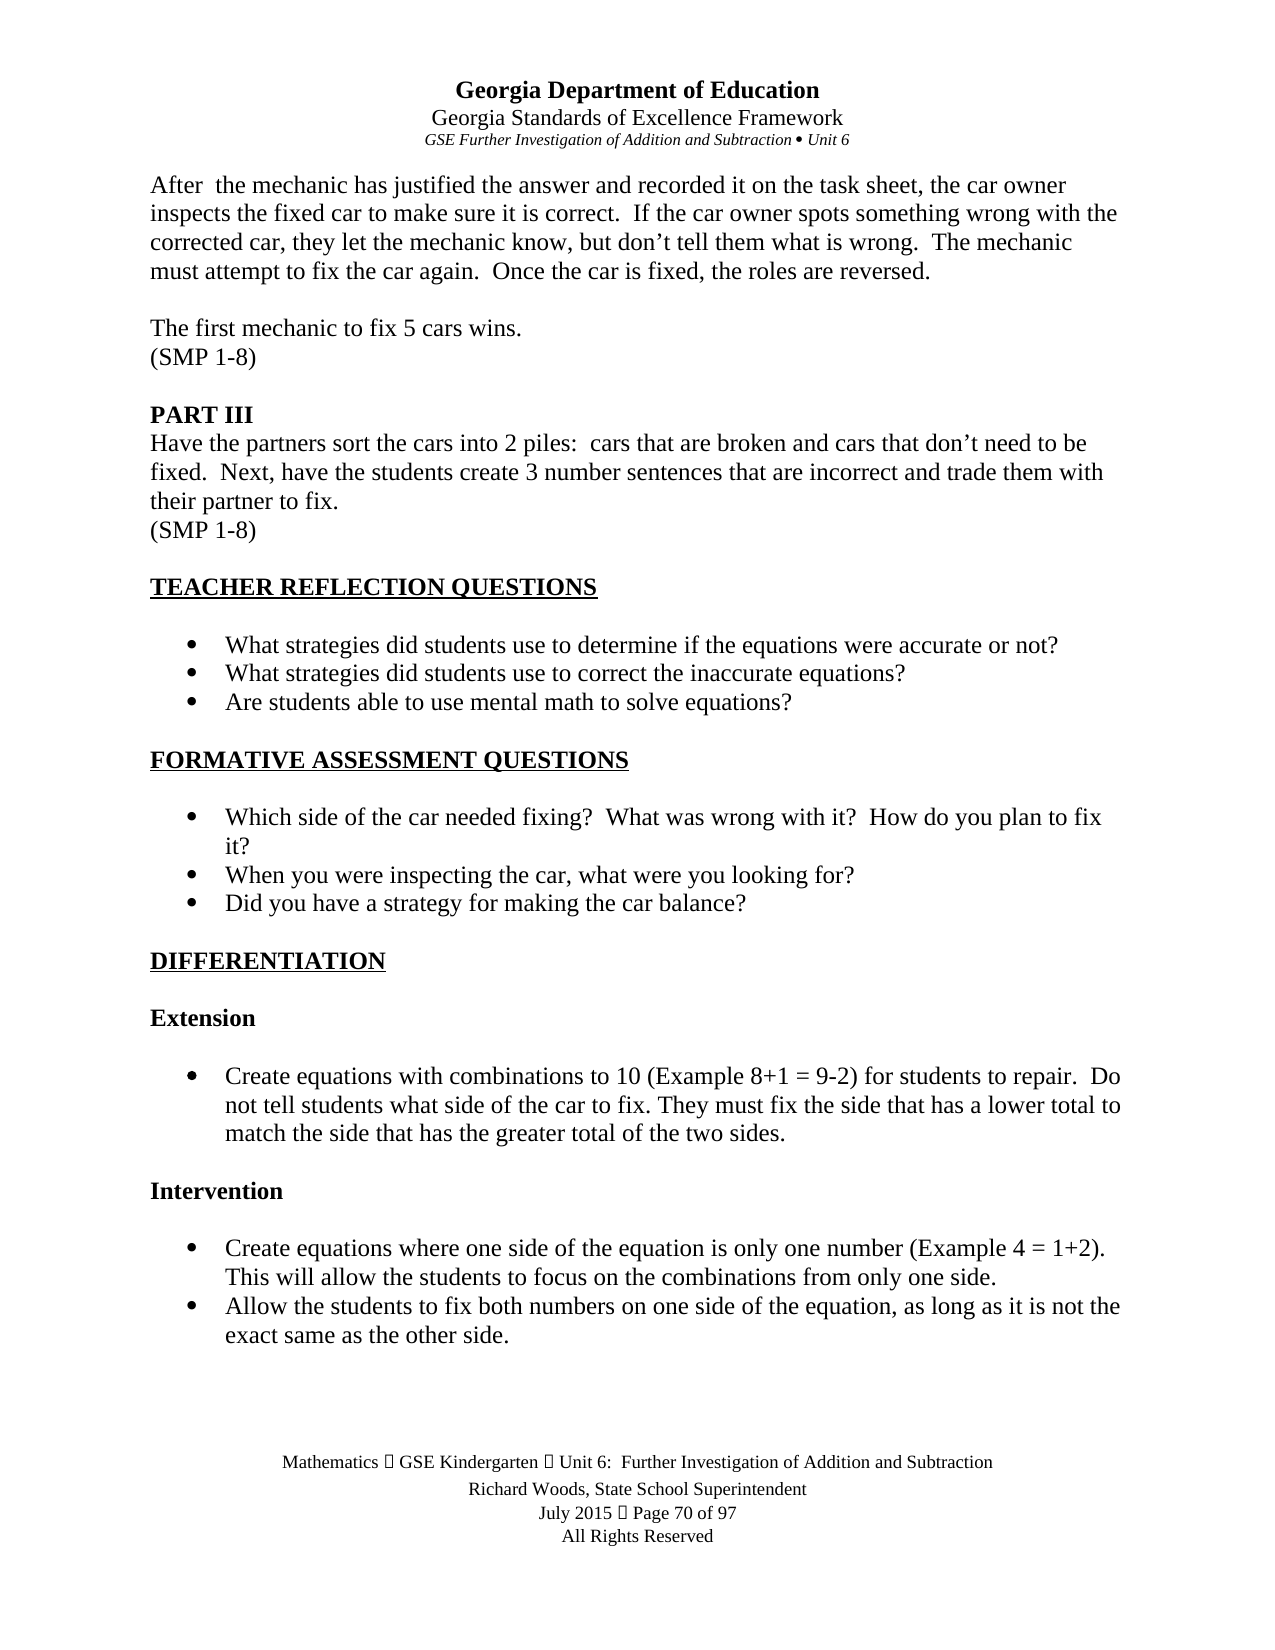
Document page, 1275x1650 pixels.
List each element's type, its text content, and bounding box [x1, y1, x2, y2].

list Create equations where one side of the equation is only one number (Example 4 = 1+2). This will allow the students to focus on the combinations from only one side. [187, 1233, 1125, 1291]
text FORMATIVE ASSESSMENT QUESTIONS [150, 745, 1125, 773]
list Which side of the car needed fixing? What was wrong with it? How do you plan to fix it? [187, 802, 1125, 860]
text DIFFERENTIATION [150, 946, 1125, 975]
text The first mechanic to fix 5 cars wins. [150, 313, 1125, 342]
list Did you have a strategy for making the car balance? [187, 888, 1125, 917]
text Have the partners sort the cars into 2 piles: cars that are broken and cars that don’t need to be fixed. Next, have the students create 3 number sentences that are incorrect and trade them with their partner to fix. [150, 428, 1125, 515]
text TEACHER REFLECTION QUESTIONS [150, 572, 1125, 601]
text (SMP 1-8) [150, 515, 1125, 543]
text PART III [150, 400, 1125, 428]
list When you were inspecting the car, what were you looking for? [187, 860, 1125, 888]
text (SMP 1-8) [150, 342, 1125, 371]
text Intervention [150, 1176, 1125, 1205]
text Extension [150, 1003, 1125, 1032]
text After the mechanic has justified the answer and recorded it on the task sheet, the car owner inspects the fixed car to make sure it is correct. If the car owner spots something wrong with the corrected car, they let the mechanic know, but don’t tell them what is wrong. The mechanic must attempt to fix the car again. Once the car is fixed, the roles are reversed. [150, 170, 1125, 285]
list What strategies did students use to determine if the equations were accurate or not? [187, 630, 1125, 658]
list Are students able to use mental math to solve equations? [187, 687, 1125, 716]
list Allow the students to fix both numbers on one side of the equation, as long as it is not the exact same as the other side. [187, 1291, 1125, 1348]
list What strategies did students use to correct the inaccurate equations? [187, 658, 1125, 687]
list Create equations with combinations to 10 (Example 8+1 = 9-2) for students to repair. Do not tell students what side of the car to fix. They must fix the side that has a lower total to match the side that has the greater total of the two sides. [187, 1061, 1125, 1147]
